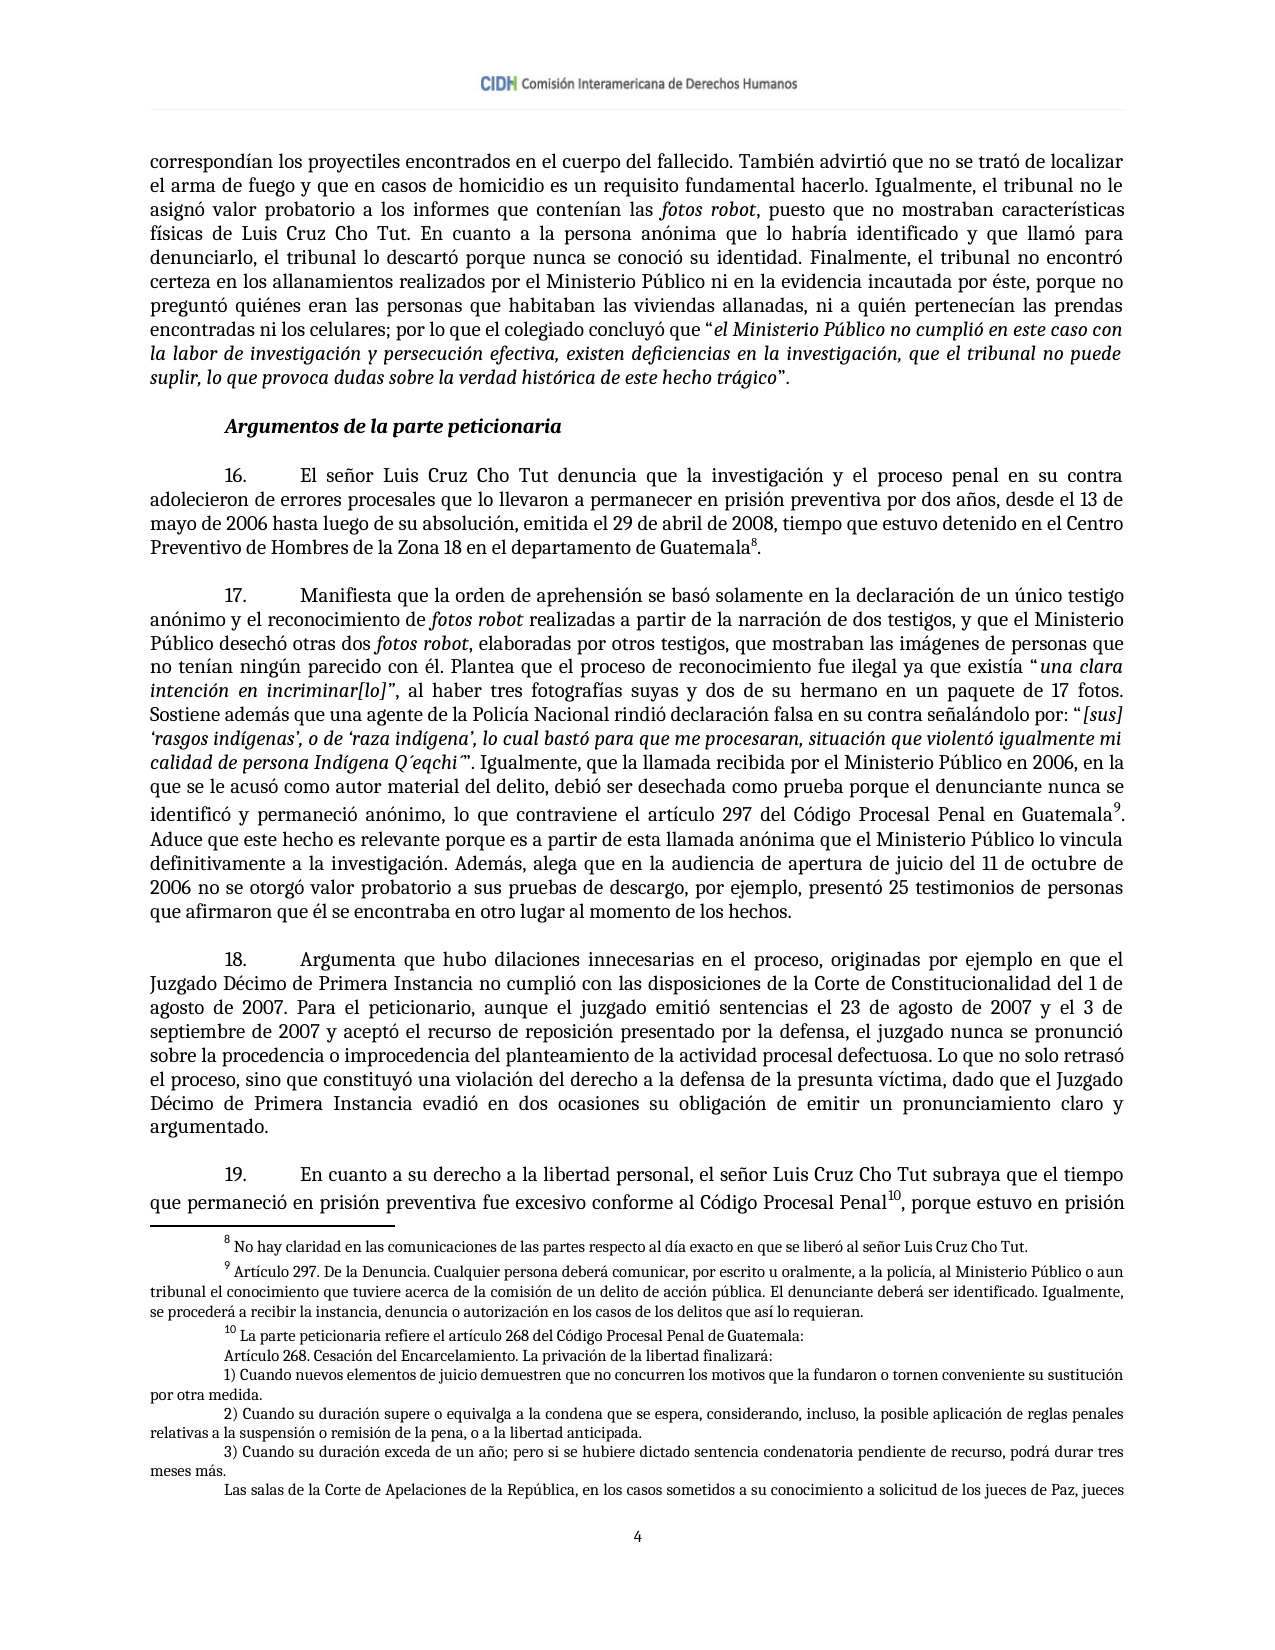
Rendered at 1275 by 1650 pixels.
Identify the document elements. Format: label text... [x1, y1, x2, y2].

picture [475, 75, 800, 93]
list Argumenta que hubo dilaciones innecesarias en el proceso, originadas por ejemplo en que el Juzgado Décimo de Primera Instancia no cumplió con las disposiciones de la Corte de Constitucionalidad del 1 de agosto de 2007. Para el peticionario, aunque el juzgado emitió sentencias el 23 de agosto de 2007 y el 3 de septiembre de 2007 y aceptó el recurso de reposición presentado por la defensa, el juzgado nunca se pronunció sobre la procedencia o improcedencia del planteamiento de la actividad procesal defectuosa. Lo que no solo retrasó el proceso, sino que constituyó una violación del derecho a la defensa de la presunta víctima, dado que el Juzgado Décimo de Primera Instancia evadió en dos ocasiones su obligación de emitir un pronunciamiento claro y argumentado. [150, 947, 1125, 1139]
list Manifiesta que la orden de aprehensión se basó solamente en la declaración de un único testigo anónimo y el reconocimiento de fotos robot realizadas a partir de la narración de dos testigos, y que el Ministerio Público desechó otras dos fotos robot, elaboradas por otros testigos, que mostraban las imágenes de personas que no tenían ningún parecido con él. Plantea que el proceso de reconocimiento fue ilegal ya que existía “una clara intención en incriminar[lo]”, al haber tres fotografías suyas y dos de su hermano en un paquete de 17 fotos. Sostiene además que una agente de la Policía Nacional rindió declaración falsa en su contra señalándolo por: “[sus] ‘rasgos indígenas’, o de ‘raza indígena’, lo cual bastó para que me procesaran, situación que violentó igualmente mi calidad de persona Indígena Q ́eqchi ́”. Igualmente, que la llamada recibida por el Ministerio Público en 2006, en la que se le acusó como autor material del delito, debió ser desechada como prueba porque el denunciante nunca se identificó y permaneció anónimo, lo que contraviene el artículo 297 del Código Procesal Penal en Guatemala. Aduce que este hecho es relevante porque es a partir de esta llamada anónima que el Ministerio Público lo vincula definitivamente a la investigación. Además, alega que en la audiencia de apertura de juicio del 11 de octubre de 2006 no se otorgó valor probatorio a sus pruebas de descargo, por ejemplo, presentó 25 testimonios de personas que afirmaron que él se encontraba en otro lugar al momento de los hechos. [150, 583, 1125, 923]
text Argumentos de la parte peticionaria [150, 414, 1125, 438]
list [150, 1163, 1125, 1216]
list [150, 150, 1125, 389]
list El señor Luis Cruz Cho Tut denuncia que la investigación y el proceso penal en su contra adolecieron de errores procesales que lo llevaron a permanecer en prisión preventiva por dos años, desde el 13 de mayo de 2006 hasta luego de su absolución, emitida el 29 de abril de 2008, tiempo que estuvo detenido en el Centro Preventivo de Hombres de la Zona 18 en el departamento de Guatemala. [150, 463, 1125, 559]
